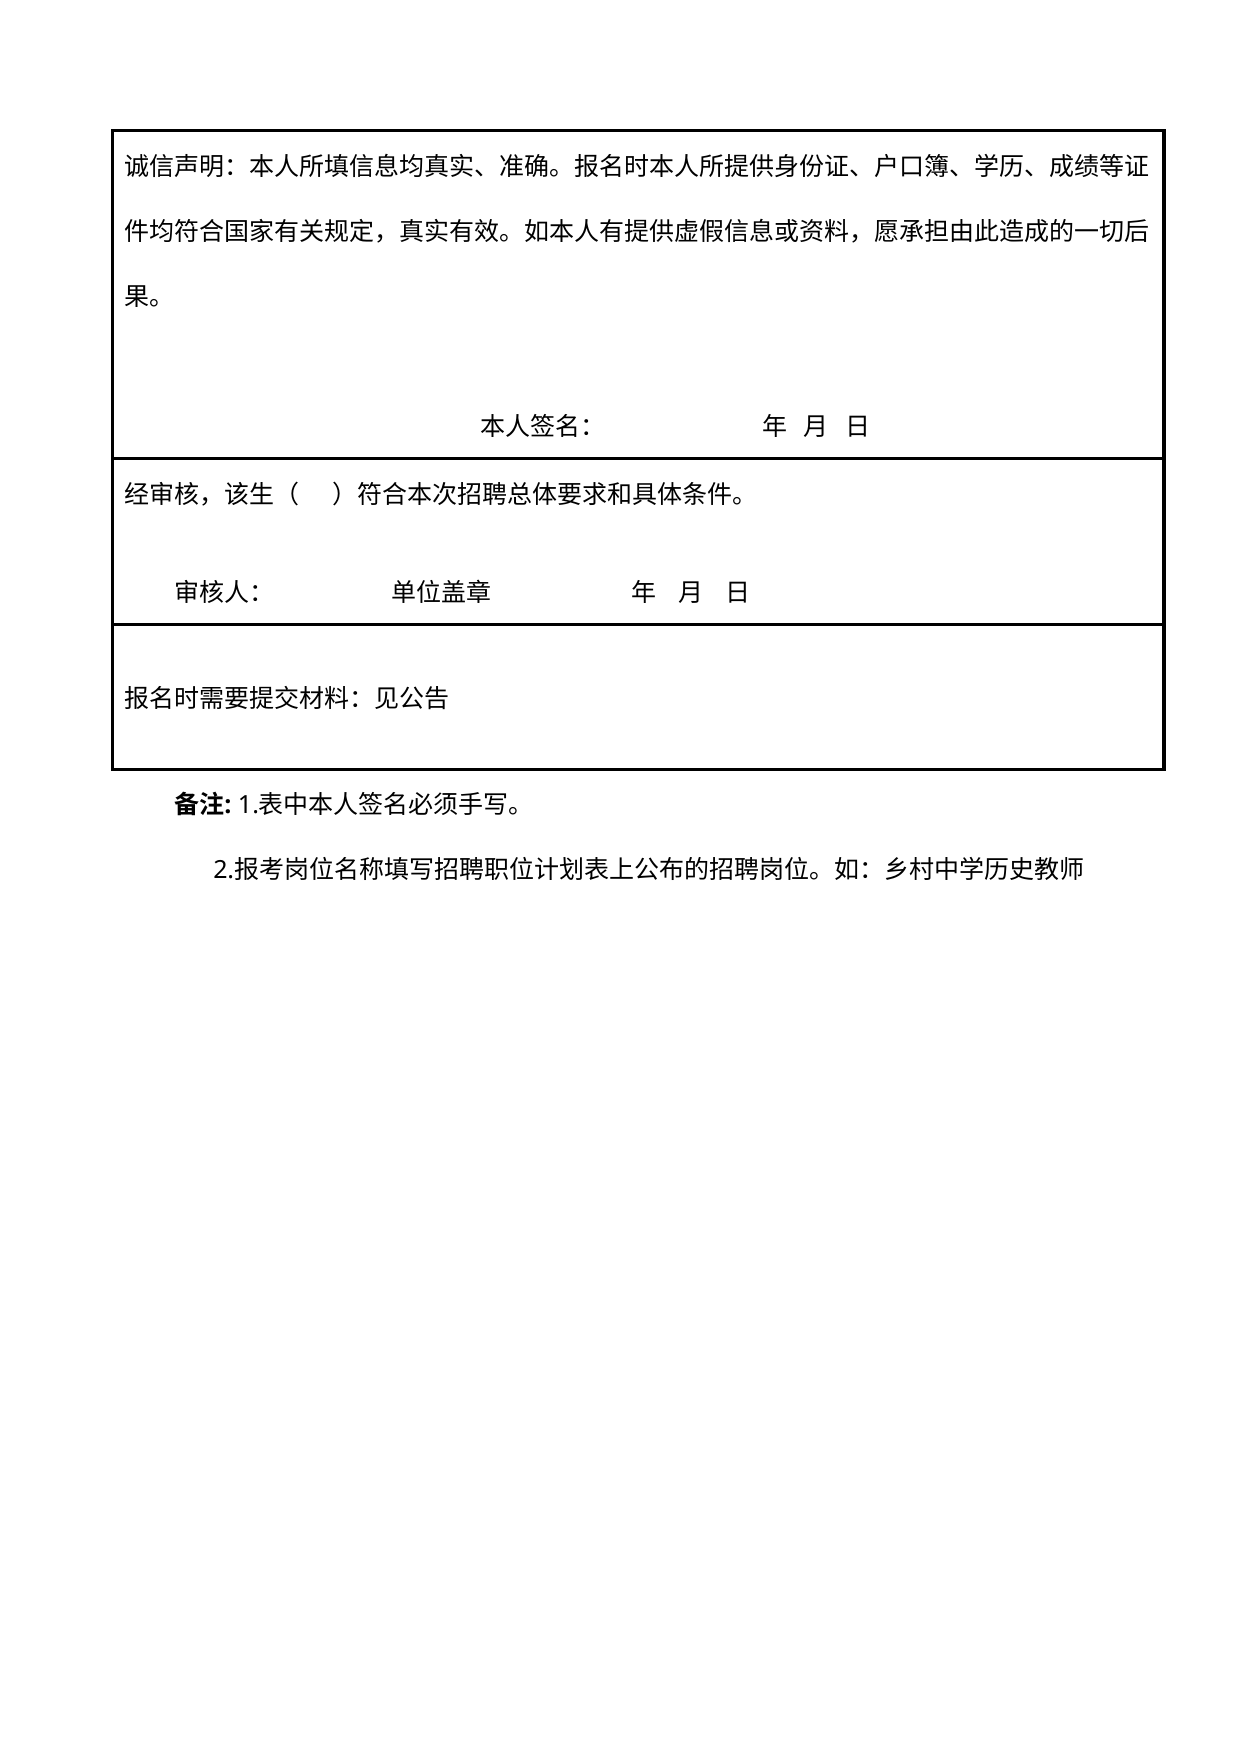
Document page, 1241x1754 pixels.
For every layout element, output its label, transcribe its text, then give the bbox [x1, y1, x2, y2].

text 2.报考岗位名称填写招聘职位计划表上公布的招聘岗位。如：乡村中学历史教师 [124, 836, 1128, 901]
table_cell 经审核，该生（ ）符合本次招聘总体要求和具体条件。 审核人： 单位盖章 年 月 日 [114, 460, 1162, 623]
table_cell 报名时需要提交材料：见公告 [114, 626, 1162, 767]
table_cell 诚信声明：本人所填信息均真实、准确。报名时本人所提供身份证、户口簿、学历、成绩等证件均符合国家有关规定，真实有效。如本人有提供虚假信息或资料，愿承担由此造成的一切后果。 本人签名： 年 月 日 [114, 132, 1162, 457]
text 备注: 1.表中本人签名必须手写。 [124, 771, 1128, 836]
